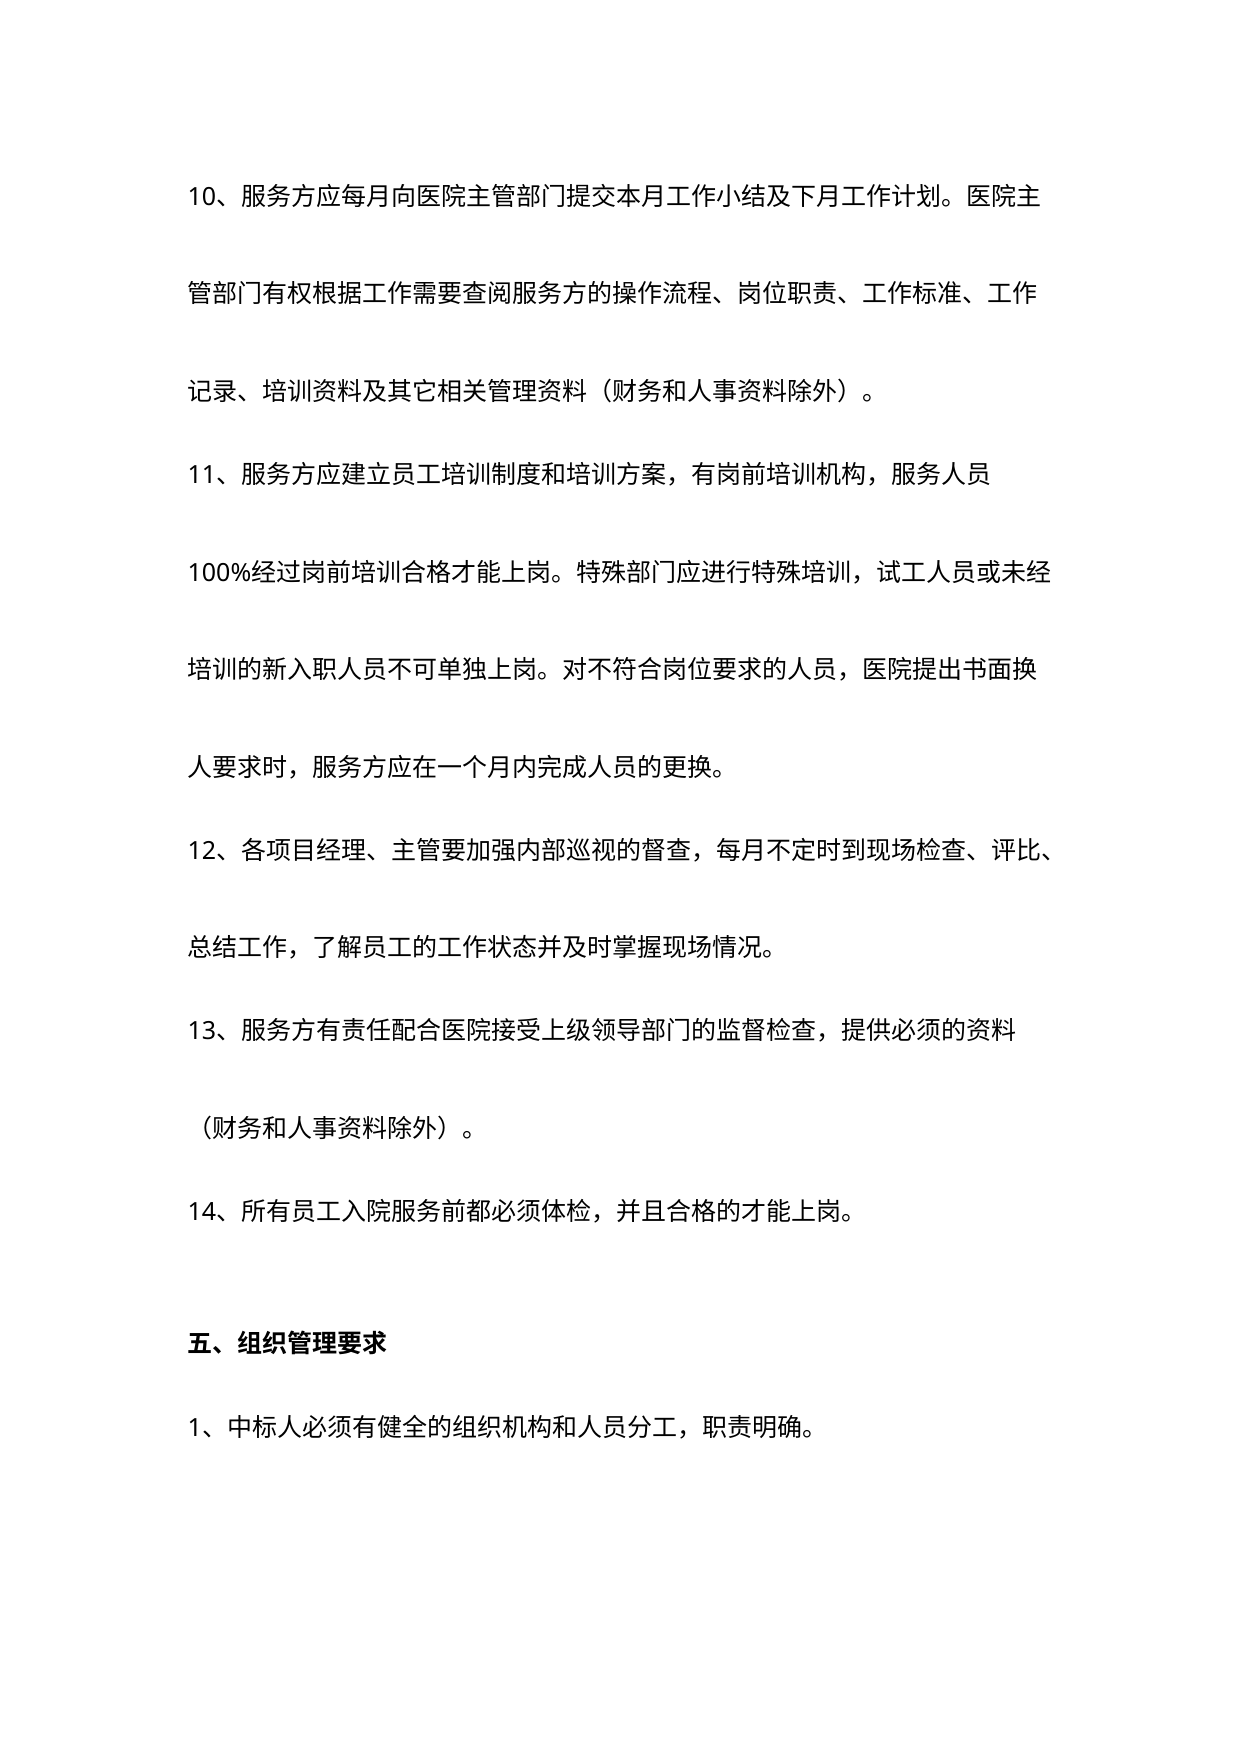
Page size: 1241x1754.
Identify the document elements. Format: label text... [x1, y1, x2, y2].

text 13、服务方有责任配合医院接受上级领导部门的监督检查，提供必须的资料（财务和人事资料除外）。 [187, 996, 1053, 1159]
text 10、服务方应每月向医院主管部门提交本月工作小结及下月工作计划。医院主管部门有权根据工作需要查阅服务方的操作流程、岗位职责、工作标准、工作记录、培训资料及其它相关管理资料（财务和人事资料除外）。 [187, 162, 1053, 422]
text 五、组织管理要求 [187, 1309, 1053, 1374]
text 11、服务方应建立员工培训制度和培训方案，有岗前培训机构，服务人员100%经过岗前培训合格才能上岗。特殊部门应进行特殊培训，试工人员或未经培训的新入职人员不可单独上岗。对不符合岗位要求的人员，医院提出书面换人要求时，服务方应在一个月内完成人员的更换。 [187, 440, 1053, 798]
text 14、所有员工入院服务前都必须体检，并且合格的才能上岗。 [187, 1177, 1053, 1242]
text 1、中标人必须有健全的组织机构和人员分工，职责明确。 [187, 1393, 1053, 1458]
text 12、各项目经理、主管要加强内部巡视的督查，每月不定时到现场检查、评比、总结工作，了解员工的工作状态并及时掌握现场情况。 [187, 816, 1053, 978]
